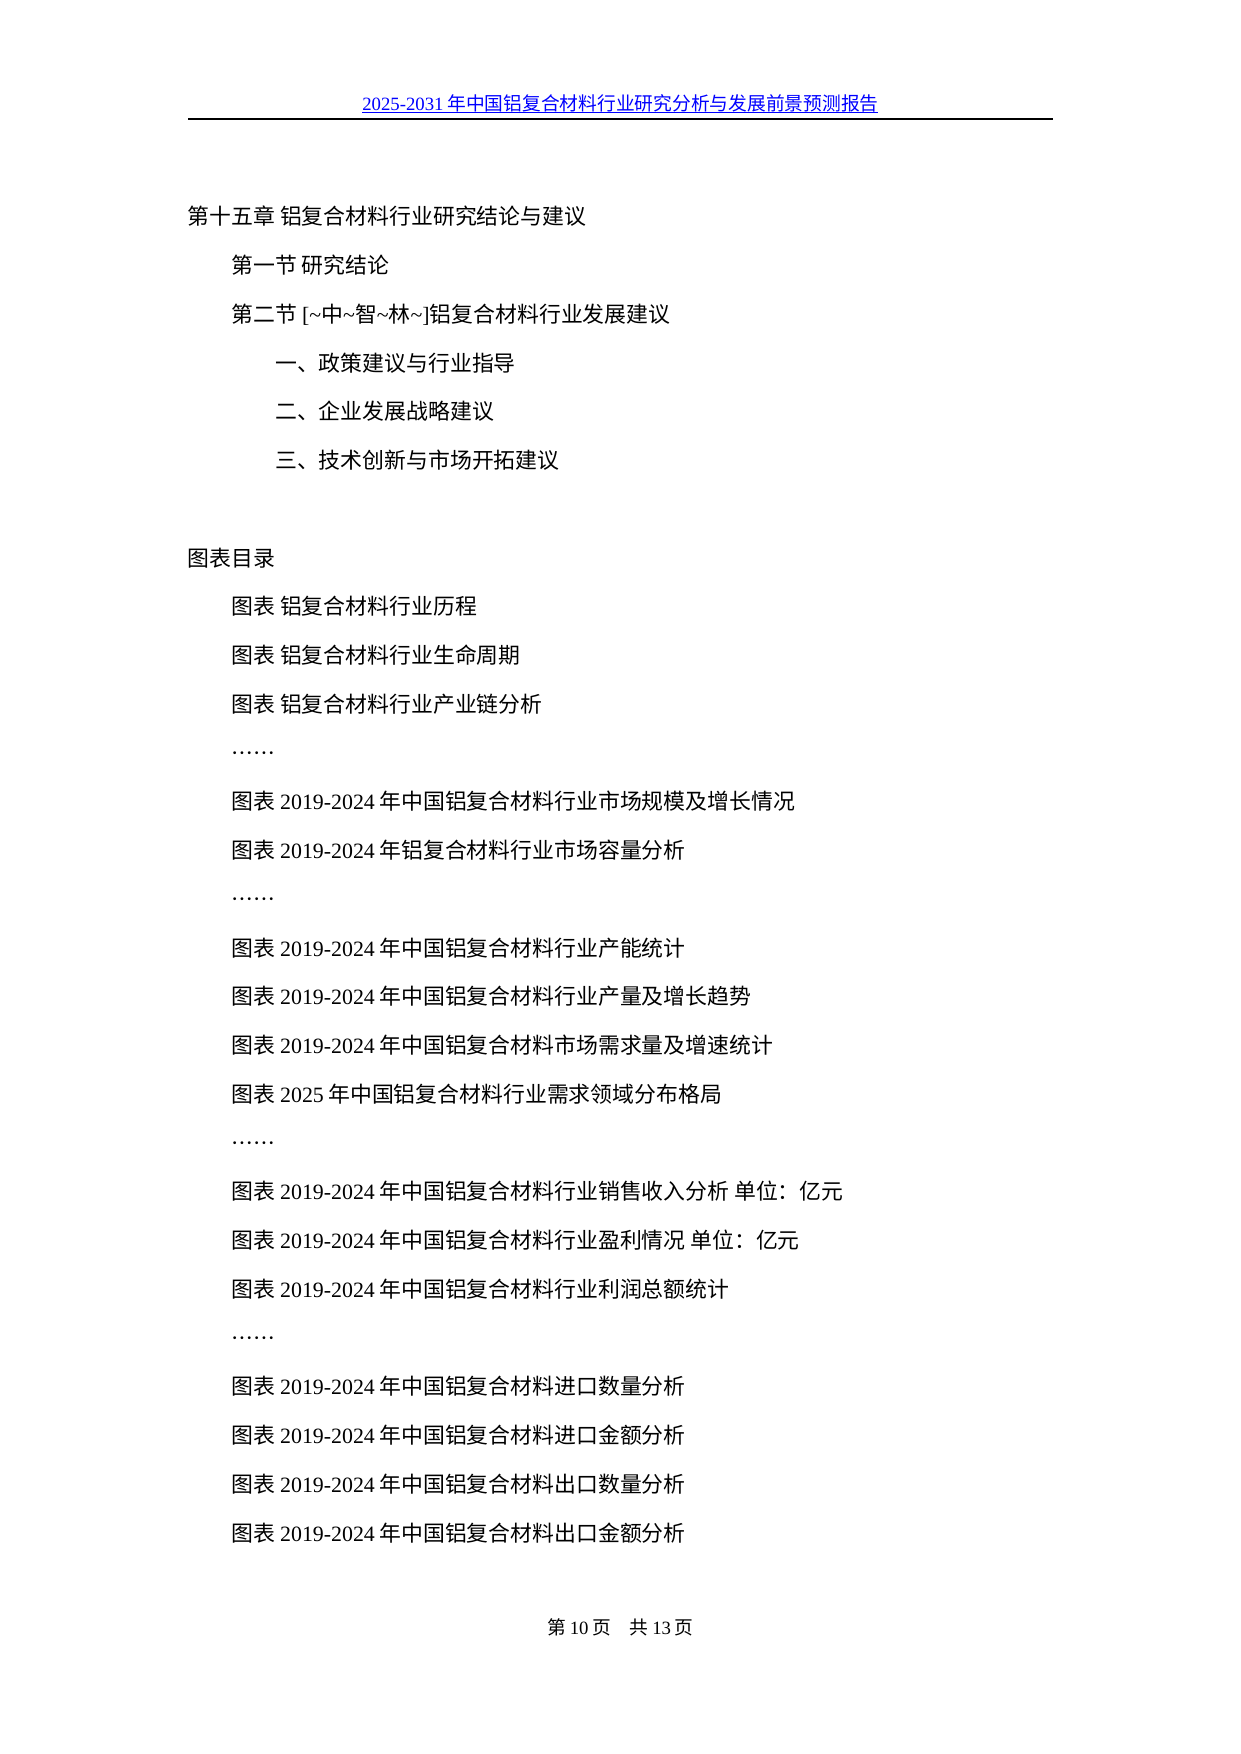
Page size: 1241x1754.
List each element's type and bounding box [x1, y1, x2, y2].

text [187, 150, 1053, 1548]
